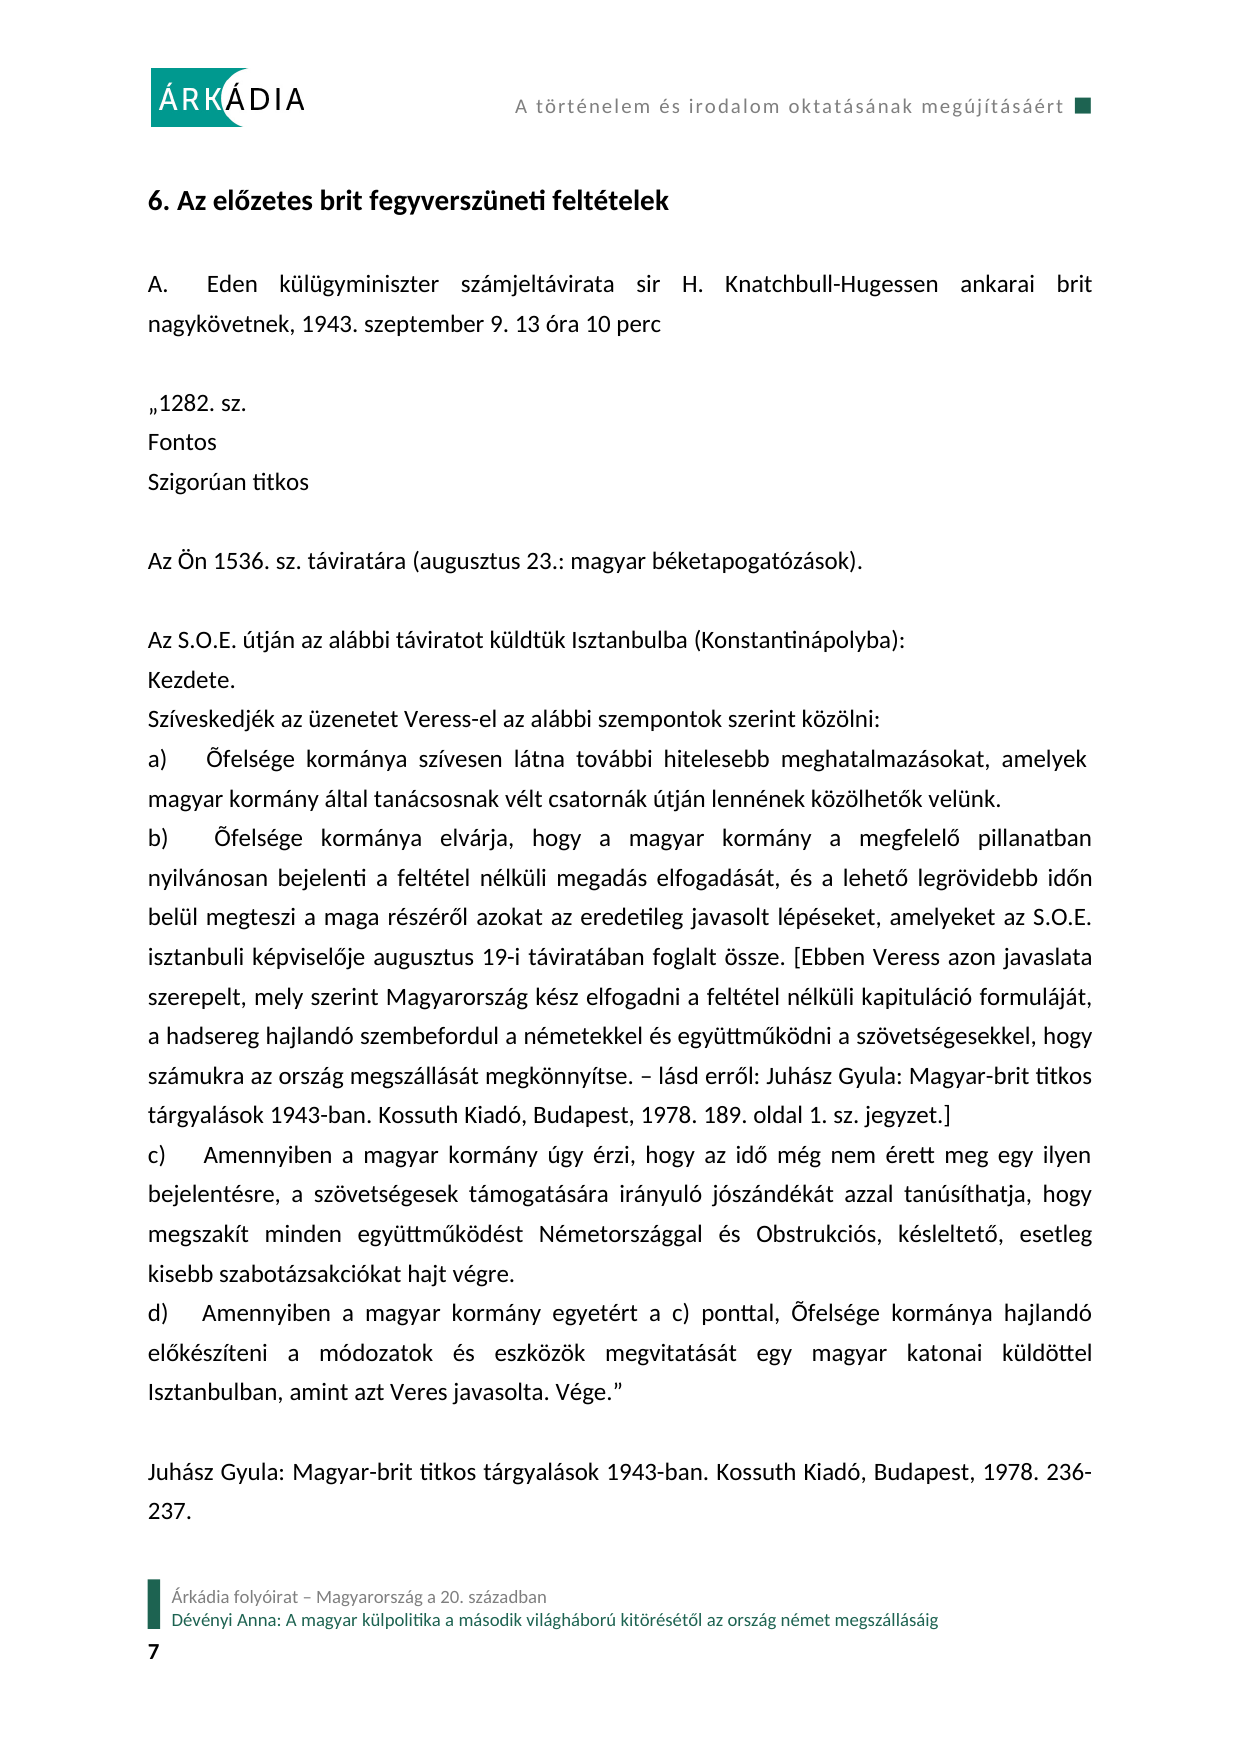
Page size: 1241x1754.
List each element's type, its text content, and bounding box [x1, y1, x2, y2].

text Juhász Gyula: Magyar-brit titkos tárgyalások 1943-ban. Kossuth Kiadó, Budapest, 1978. 236-237. [148, 1456, 1092, 1526]
text c) Amennyiben a magyar kormány úgy érzi, hogy az idő még nem érett meg egy ilyen bejelentésre, a szövetségesek támogatására irányuló jószándékát azzal tanúsíthatja, hogy megszakít minden együttműködést Németországgal és Obstrukciós, késleltető, esetleg kisebb szabotázsakciókat hajt végre. [148, 1139, 1092, 1288]
text 6. Az előzetes brit fegyverszüneti feltételek [148, 182, 1092, 218]
text a) Õfelsége kormánya szívesen látna további hitelesebb meghatalmazásokat, amelyek magyar kormány által tanácsosnak vélt csatornák útján lennének közölhetők velünk. [148, 743, 1092, 813]
text Kezdete. [148, 664, 1092, 694]
text d) Amennyiben a magyar kormány egyetért a c) ponttal, Õfelsége kormánya hajlandó előkészíteni a módozatok és eszközök megvitatását egy magyar katonai küldöttel Isztanbulban, amint azt Veres javasolta. Vége.” [148, 1297, 1092, 1407]
text Az Ön 1536. sz. táviratára (augusztus 23.: magyar béketapogatózások). [148, 545, 1092, 576]
text Szigorúan titkos [148, 466, 1092, 497]
picture [151, 68, 305, 127]
text b) Õfelsége kormánya elvárja, hogy a magyar kormány a megfelelő pillanatban nyilvánosan bejelenti a feltétel nélküli megadás elfogadását, és a lehető legrövidebb időn belül megteszi a maga részéről azokat az eredetileg javasolt lépéseket, amelyeket az S.O.E. isztanbuli képviselője augusztus 19-i táviratában foglalt össze. [Ebben Veress azon javaslata szerepelt, mely szerint Magyarország kész elfogadni a feltétel nélküli kapituláció formuláját, a hadsereg hajlandó szembefordul a németekkel és együttműködni a szövetségesekkel, hogy számukra az ország megszállását megkönnyítse. – lásd erről: Juhász Gyula: Magyar-brit titkos tárgyalások 1943-ban. Kossuth Kiadó, Budapest, 1978. 189. oldal 1. sz. jegyzet.] [148, 822, 1092, 1130]
text Szíveskedjék az üzenetet Veress-el az alábbi szempontok szerint közölni: [148, 704, 1092, 734]
text „1282. sz. [148, 387, 1092, 417]
text Fontos [148, 427, 1092, 457]
text Az S.O.E. útján az alábbi táviratot küldtük Isztanbulba (Konstantinápolyba): [148, 624, 1092, 655]
text A. Eden külügyminiszter számjeltávirata sir H. Knatchbull-Hugessen ankarai brit nagykövetnek, 1943. szeptember 9. 13 óra 10 perc [148, 268, 1092, 338]
